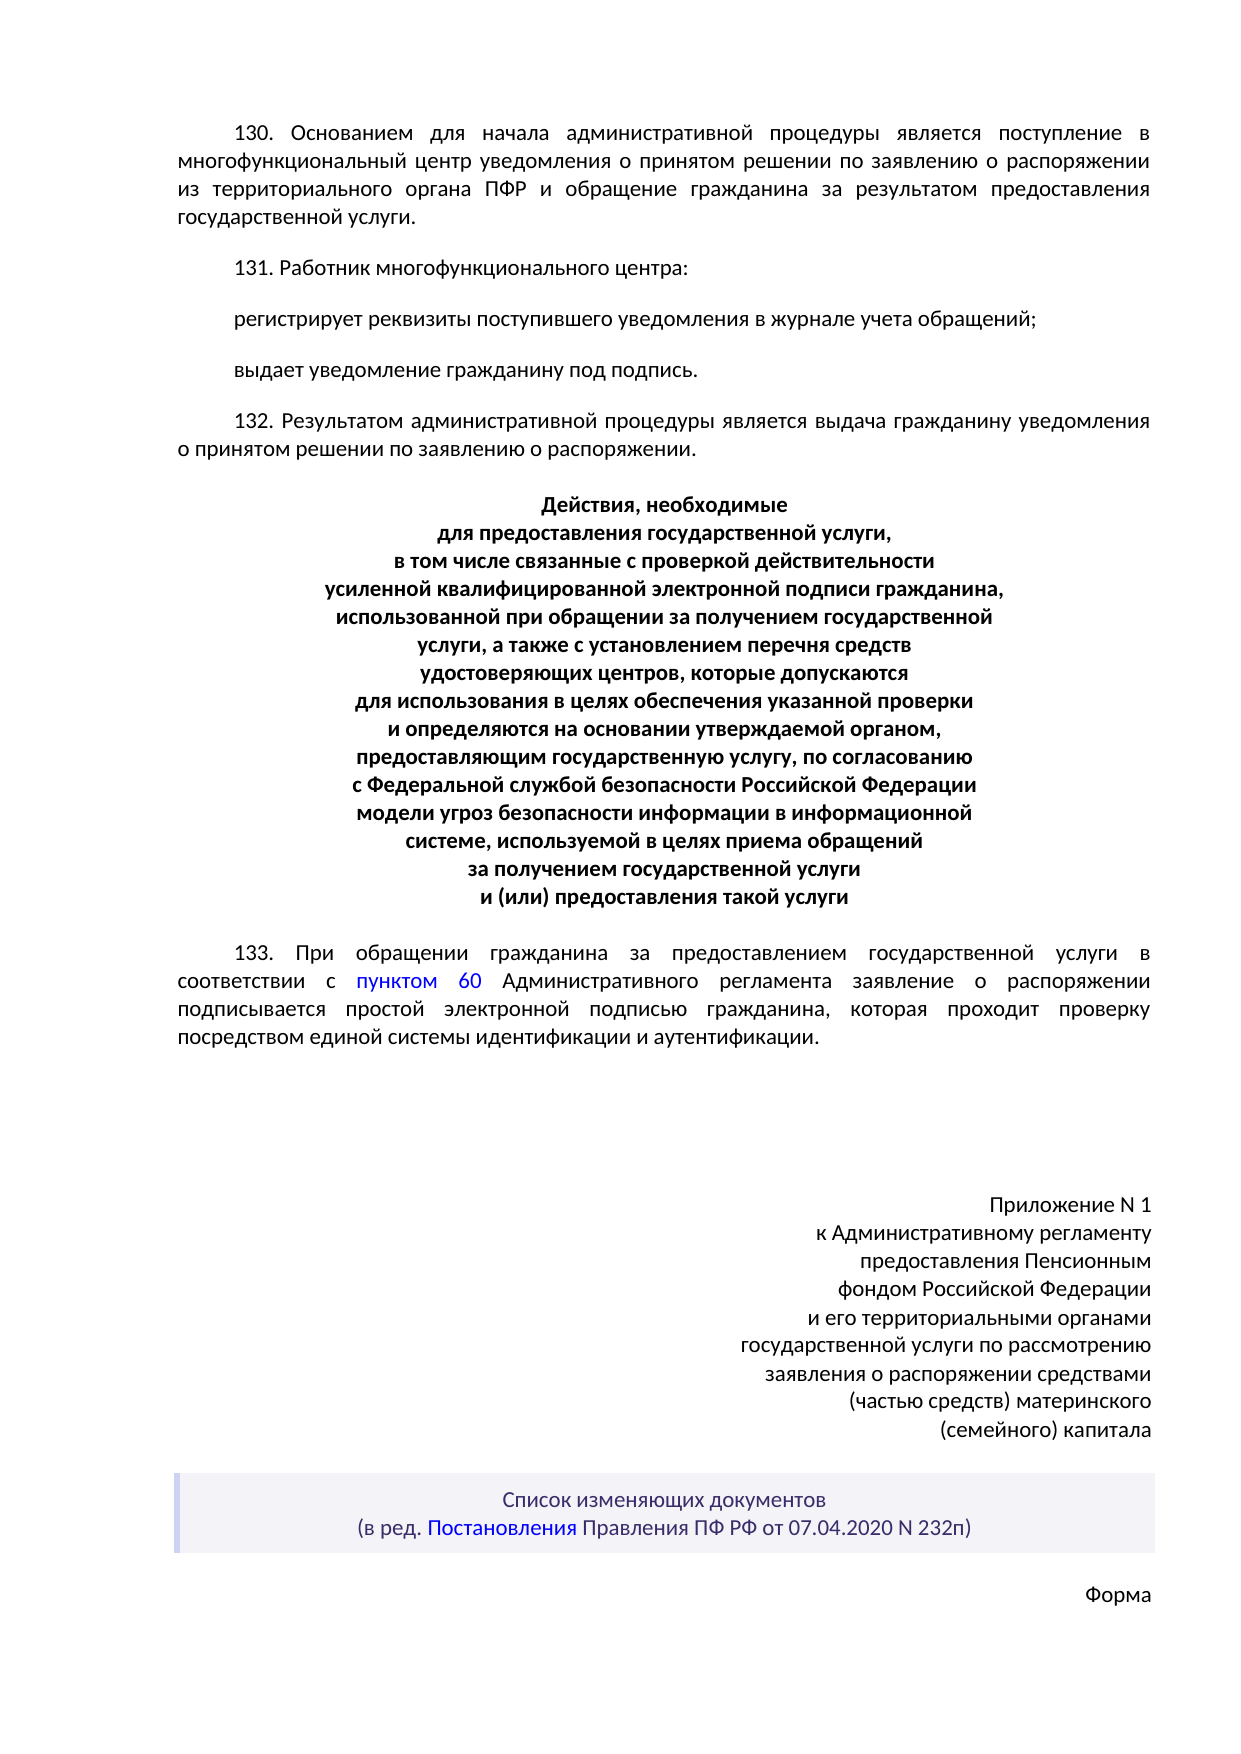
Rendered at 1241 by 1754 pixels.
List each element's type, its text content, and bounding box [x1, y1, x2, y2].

text 130. Основанием для начала административной процедуры является поступление в многофункциональный центр уведомления о принятом решении по заявлению о распоряжении из территориального органа ПФР и обращение гражданина за результатом предоставления государственной услуги. [177, 118, 1152, 230]
title системе, используемой в целях приема обращений [177, 826, 1152, 854]
text и его территориальными органами [177, 1303, 1152, 1331]
text к Административному регламенту [177, 1218, 1152, 1247]
text регистрирует реквизиты поступившего уведомления в журнале учета обращений; [177, 304, 1152, 332]
text (частью средств) материнского [177, 1387, 1152, 1415]
title усиленной квалифицированной электронной подписи гражданина, [177, 574, 1152, 602]
table_header Список изменяющих документов (в ред. Постановления Правления ПФ РФ от 07.04.2020 N 232п) [180, 1473, 1149, 1553]
title за получением государственной услуги [177, 854, 1152, 882]
title для использования в целях обеспечения указанной проверки [177, 686, 1152, 714]
text государственной услуги по рассмотрению [177, 1331, 1152, 1359]
title предоставляющим государственную услугу, по согласованию [177, 742, 1152, 770]
title использованной при обращении за получением государственной [177, 602, 1152, 630]
title удостоверяющих центров, которые допускаются [177, 658, 1152, 686]
title и (или) предоставления такой услуги [177, 882, 1152, 910]
text 131. Работник многофункционального центра: [177, 253, 1152, 281]
text 132. Результатом административной процедуры является выдача гражданину уведомления о принятом решении по заявлению о распоряжении. [177, 406, 1152, 462]
text выдает уведомление гражданину под подпись. [177, 355, 1152, 383]
text Приложение N 1 [177, 1191, 1152, 1218]
text фондом Российской Федерации [177, 1274, 1152, 1303]
title услуги, а также с установлением перечня средств [177, 630, 1152, 658]
text 133. При обращении гражданина за предоставлением государственной услуги в соответствии с пунктом 60 Административного регламента заявление о распоряжении подписывается простой электронной подписью гражданина, которая проходит проверку посредством единой системы идентификации и аутентификации. [177, 938, 1152, 1050]
title и определяются на основании утверждаемой органом, [177, 714, 1152, 742]
title Действия, необходимые [177, 490, 1152, 518]
text заявления о распоряжении средствами [177, 1359, 1152, 1387]
text предоставления Пенсионным [177, 1247, 1152, 1274]
title для предоставления государственной услуги, [177, 518, 1152, 546]
title модели угроз безопасности информации в информационной [177, 798, 1152, 826]
text Форма [177, 1581, 1152, 1609]
title с Федеральной службой безопасности Российской Федерации [177, 770, 1152, 798]
text (семейного) капитала [177, 1415, 1152, 1443]
title в том числе связанные с проверкой действительности [177, 546, 1152, 574]
